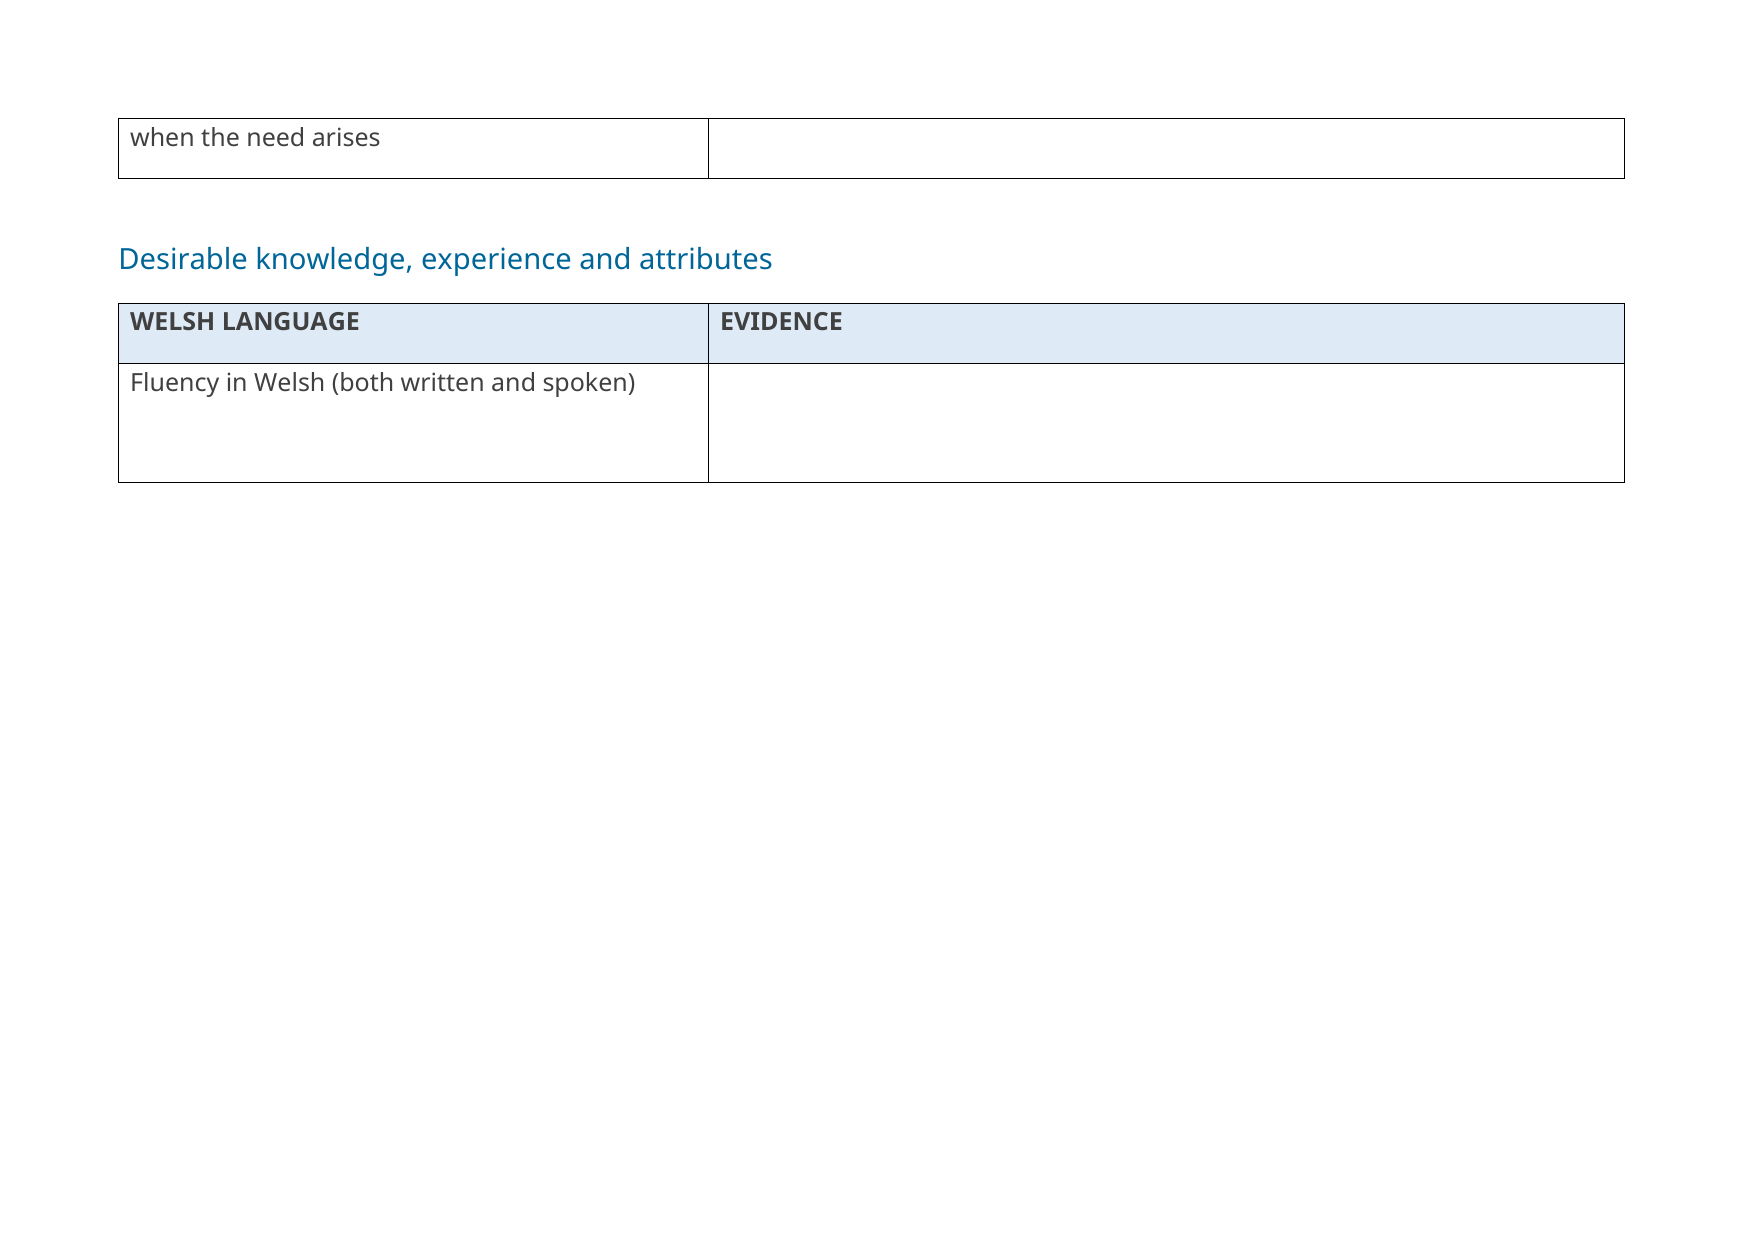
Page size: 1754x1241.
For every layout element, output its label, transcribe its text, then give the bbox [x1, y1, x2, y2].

subtitle Desirable knowledge, experience and attributes [118, 238, 1636, 278]
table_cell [119, 119, 708, 178]
table_cell Fluency in Welsh (both written and spoken) [119, 364, 708, 482]
table_header WELSH LANGUAGE [119, 304, 708, 363]
table_header EVIDENCE [709, 304, 1624, 363]
table_cell [709, 364, 1624, 482]
table_cell [709, 119, 1624, 178]
